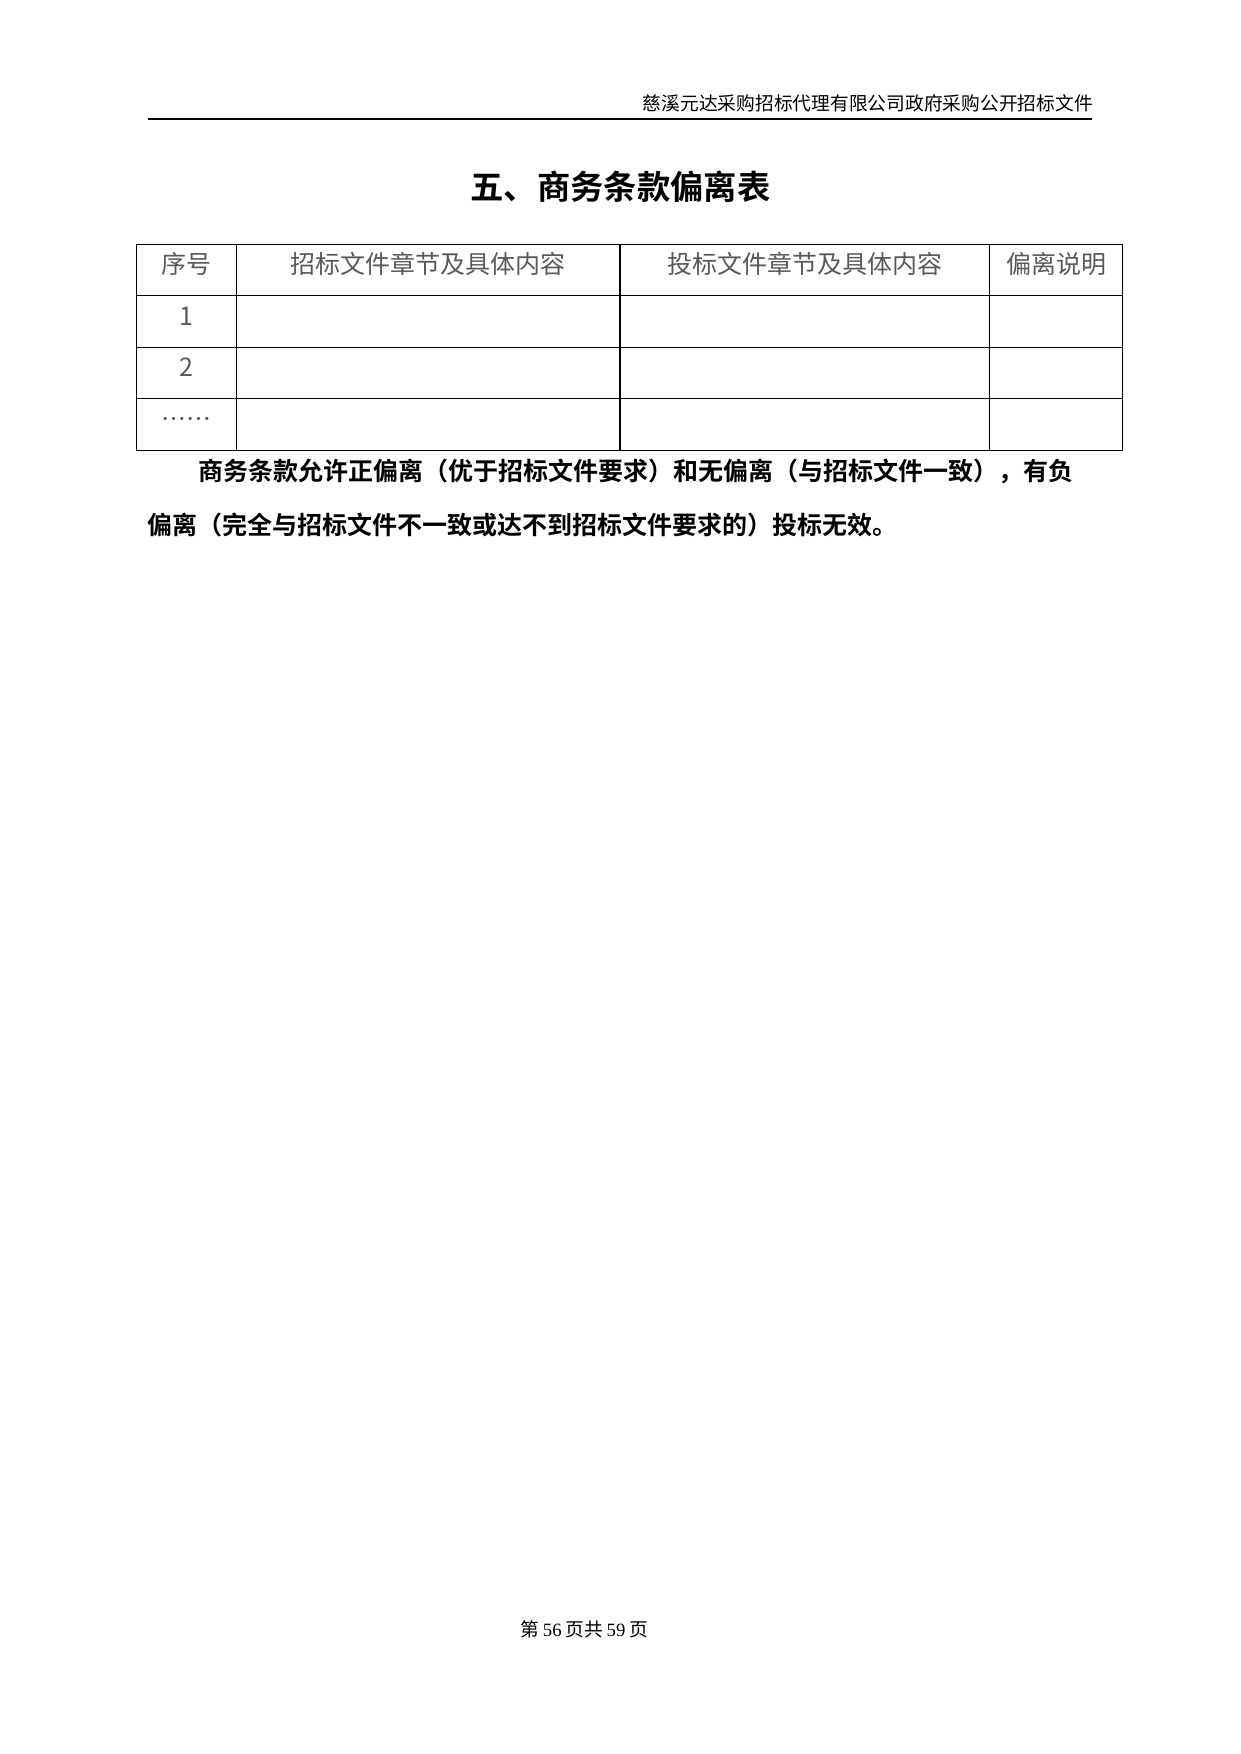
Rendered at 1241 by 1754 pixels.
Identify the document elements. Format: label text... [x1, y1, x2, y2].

table_cell …… [137, 399, 236, 450]
text 商务条款允许正偏离（优于招标文件要求）和无偏离（与招标文件一致），有负偏离（完全与招标文件不一致或达不到招标文件要求的）投标无效。 [148, 451, 1092, 542]
table_cell 2 [137, 348, 236, 398]
table_cell 1 [137, 296, 236, 347]
subtitle 五、商务条款偏离表 [148, 161, 1092, 209]
table_cell [621, 348, 989, 398]
table_cell [237, 296, 619, 347]
table_cell [621, 399, 989, 450]
table_header 序号 [137, 245, 236, 295]
table_cell [621, 296, 989, 347]
table_header 偏离说明 [990, 245, 1122, 295]
table_header 投标文件章节及具体内容 [621, 245, 989, 295]
table_cell [237, 348, 619, 398]
table_cell [990, 348, 1122, 398]
table_header 招标文件章节及具体内容 [237, 245, 619, 295]
table_cell [990, 399, 1122, 450]
table_cell [990, 296, 1122, 347]
table_cell [237, 399, 619, 450]
